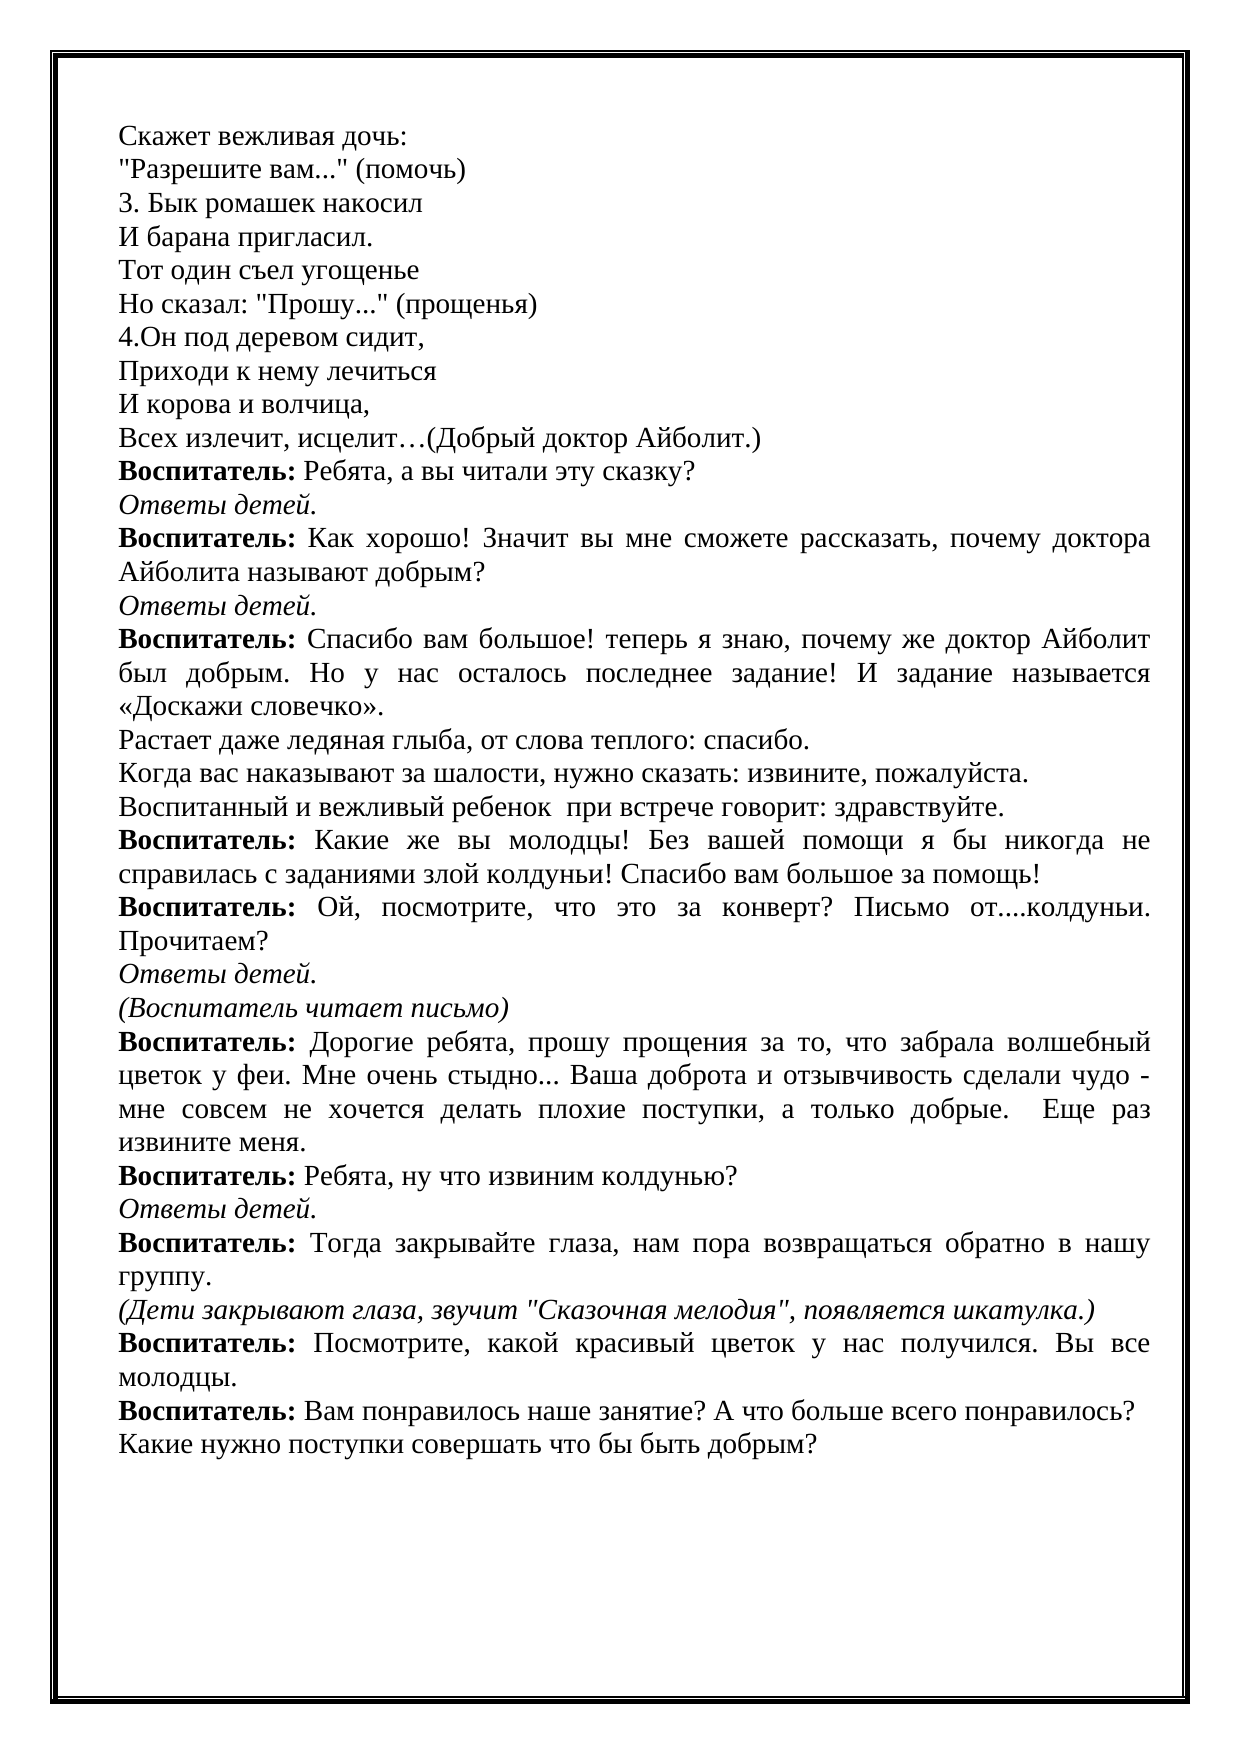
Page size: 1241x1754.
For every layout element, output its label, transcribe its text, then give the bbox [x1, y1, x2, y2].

text 4.Он под деревом сидит, [118, 319, 1152, 353]
text Всех излечит, исцелит…(Добрый доктор Айболит.) [118, 420, 1152, 453]
text Воспитатель: Ребята, а вы читали эту сказку? [118, 453, 1152, 487]
text Ответы детей. [118, 487, 1152, 521]
text Какие нужно поступки совершать что бы быть добрым? [118, 1426, 1152, 1460]
text Ответы детей. [118, 588, 1152, 621]
text Воспитатель: Дорогие ребята, прошу прощения за то, что забрала волшебный цветок у феи. Мне очень стыдно... Ваша доброта и отзывчивость сделали чудо - мне совсем не хочется делать плохие поступки, а только добрые. Еще раз извините меня. [118, 1024, 1152, 1158]
text Ответы детей. [118, 957, 1152, 990]
text (Дети закрывают глаза, звучит "Сказочная мелодия", появляется шкатулка.) [118, 1292, 1152, 1326]
text Воспитатель: Вам понравилось наше занятие? А что больше всего понравилось? [118, 1393, 1152, 1426]
text Скажет вежливая дочь: [118, 118, 1152, 152]
text 3. Бык ромашек накосил [118, 185, 1152, 219]
text (Воспитатель читает письмо) [118, 990, 1152, 1024]
text Воспитатель: Как хорошо! Значит вы мне сможете рассказать, почему доктора Айболита называют добрым? [118, 521, 1152, 588]
text Воспитатель: Тогда закрывайте глаза, нам пора возвращаться обратно в нашу группу. [118, 1225, 1152, 1292]
text Тот один съел угощенье [118, 252, 1152, 286]
text Приходи к нему лечиться [118, 353, 1152, 386]
text Воспитатель: Ребята, ну что извиним колдунью? [118, 1158, 1152, 1191]
text Растает даже ледяная глыба, от слова теплого: спасибо. [118, 722, 1152, 755]
text Воспитатель: Какие же вы молодцы! Без вашей помощи я бы никогда не справилась с заданиями злой колдуньи! Спасибо вам большое за помощь! [118, 822, 1152, 889]
text Но сказал: "Прошу..." (прощенья) [118, 286, 1152, 319]
text И корова и волчица, [118, 386, 1152, 420]
text Воспитанный и вежливый ребенок при встрече говорит: здравствуйте. [118, 789, 1152, 822]
text Когда вас наказывают за шалости, нужно сказать: извините, пожалуйста. [118, 755, 1152, 789]
text И барана пригласил. [118, 219, 1152, 252]
text "Разрешите вам..." (помочь) [118, 152, 1152, 185]
text Воспитатель: Спасибо вам большое! теперь я знаю, почему же доктор Айболит был добрым. Но у нас осталось последнее задание! И задание называется «Доскажи словечко». [118, 621, 1152, 722]
text Ответы детей. [118, 1191, 1152, 1225]
text Воспитатель: Посмотрите, какой красивый цветок у нас получился. Вы все молодцы. [118, 1326, 1152, 1393]
text Воспитатель: Ой, посмотрите, что это за конверт? Письмо от....колдуньи. Прочитаем? [118, 889, 1152, 957]
